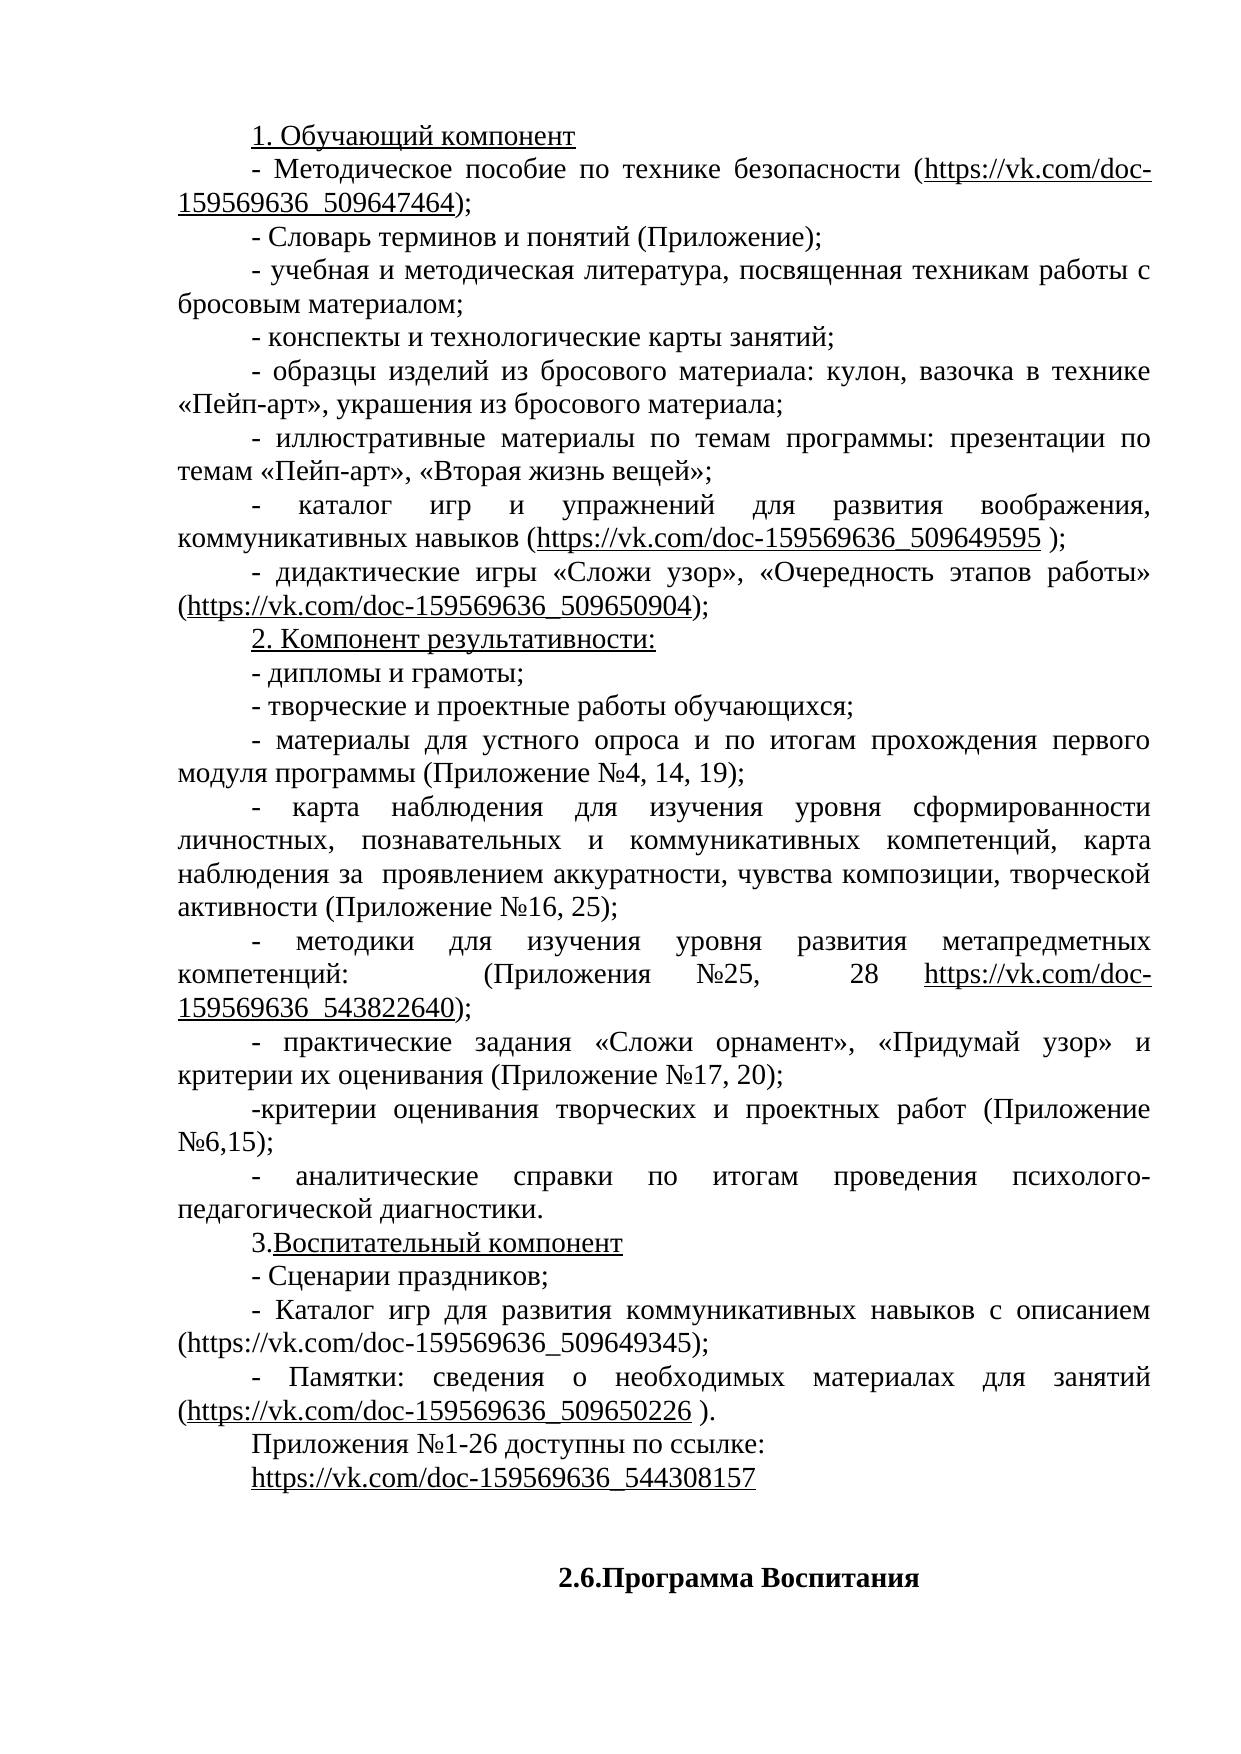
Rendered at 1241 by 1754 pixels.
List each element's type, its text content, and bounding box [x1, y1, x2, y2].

text - Сценарии праздников; [177, 1258, 1152, 1292]
text - Словарь терминов и понятий (Приложение); [177, 219, 1152, 252]
text - Памятки: сведения о необходимых материалах для занятий (https://vk.com/doc-159569636_509650226 ). [177, 1359, 1152, 1426]
text - образцы изделий из бросового материала: кулон, вазочка в технике «Пейп-арт», украшения из бросового материала; [177, 353, 1152, 420]
text https://vk.com/doc-159569636_544308157 [177, 1460, 1152, 1493]
text - иллюстративные материалы по темам программы: презентации по темам «Пейп-арт», «Вторая жизнь вещей»; [177, 420, 1152, 487]
text - дипломы и грамоты; [177, 655, 1152, 688]
text 3.Воспитательный компонент [177, 1225, 1152, 1258]
text - конспекты и технологические карты занятий; [177, 319, 1152, 353]
text - дидактические игры «Сложи узор», «Очередность этапов работы» (https://vk.com/doc-159569636_509650904); [177, 554, 1152, 621]
text - Методическое пособие по технике безопасности (https://vk.com/doc-159569636_509647464); [177, 152, 1152, 219]
text 1. Обучающий компонент [177, 118, 1152, 152]
text - практические задания «Сложи орнамент», «Придумай узор» и критерии их оценивания (Приложение №17, 20); [177, 1024, 1152, 1091]
text 2. Компонент результативности: [177, 621, 1152, 655]
text - Каталог игр для развития коммуникативных навыков с описанием (https://vk.com/doc-159569636_509649345); [177, 1292, 1152, 1359]
text -критерии оценивания творческих и проектных работ (Приложение №6,15); [177, 1091, 1152, 1158]
text - карта наблюдения для изучения уровня сформированности личностных, познавательных и коммуникативных компетенций, карта наблюдения за проявлением аккуратности, чувства композиции, творческой активности (Приложение №16, 25); [177, 789, 1152, 923]
text Приложения №1-26 доступны по ссылке: [177, 1426, 1152, 1460]
text - творческие и проектные работы обучающихся; [177, 688, 1152, 722]
text - каталог игр и упражнений для развития воображения, коммуникативных навыков (https://vk.com/doc-159569636_509649595 ); [177, 487, 1152, 554]
text - материалы для устного опроса и по итогам прохождения первого модуля программы (Приложение №4, 14, 19); [177, 722, 1152, 789]
text - методики для изучения уровня развития метапредметных компетенций: (Приложения №25, 28 https://vk.com/doc-159569636_543822640); [177, 923, 1152, 1024]
text - учебная и методическая литература, посвященная техникам работы с бросовым материалом; [177, 252, 1152, 319]
text - аналитические справки по итогам проведения психолого-педагогической диагностики. [177, 1158, 1152, 1225]
text 2.6.Программа Воспитания [326, 1560, 1152, 1594]
